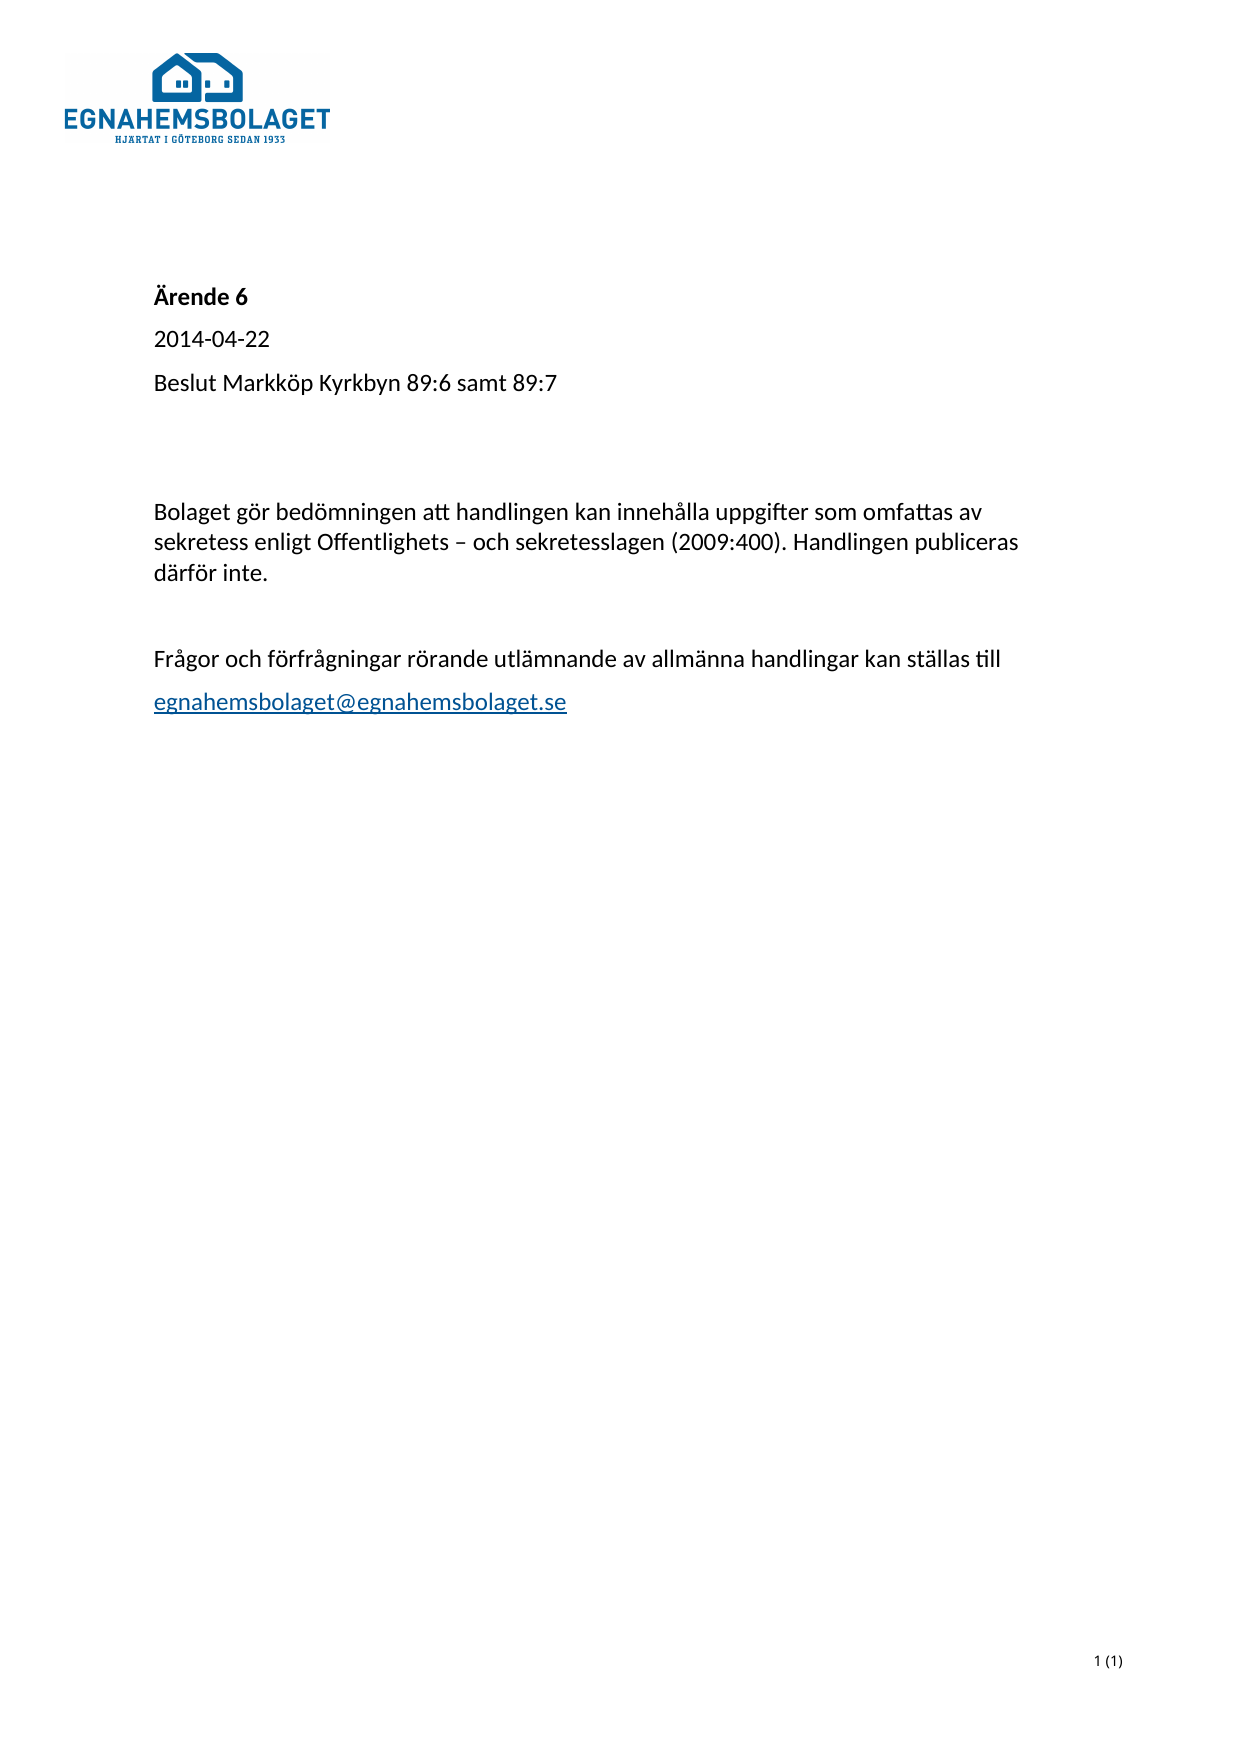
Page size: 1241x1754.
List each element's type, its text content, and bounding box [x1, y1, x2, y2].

text 2014-04-22 [153, 324, 1034, 354]
text Bolaget gör bedömningen att handlingen kan innehålla uppgifter som omfattas av sekretess enligt Offentlighets – och sekretesslagen (2009:400). Handlingen publiceras därför inte. [153, 496, 1034, 587]
subtitle Ärende 6 [153, 281, 1034, 311]
text Beslut Markköp Kyrkbyn 89:6 samt 89:7 [153, 367, 1034, 397]
text egnahemsbolaget@egnahemsbolaget.se [153, 686, 1034, 716]
picture [64, 53, 330, 143]
text Frågor och förfrågningar rörande utlämnande av allmänna handlingar kan ställas till [153, 643, 1034, 673]
